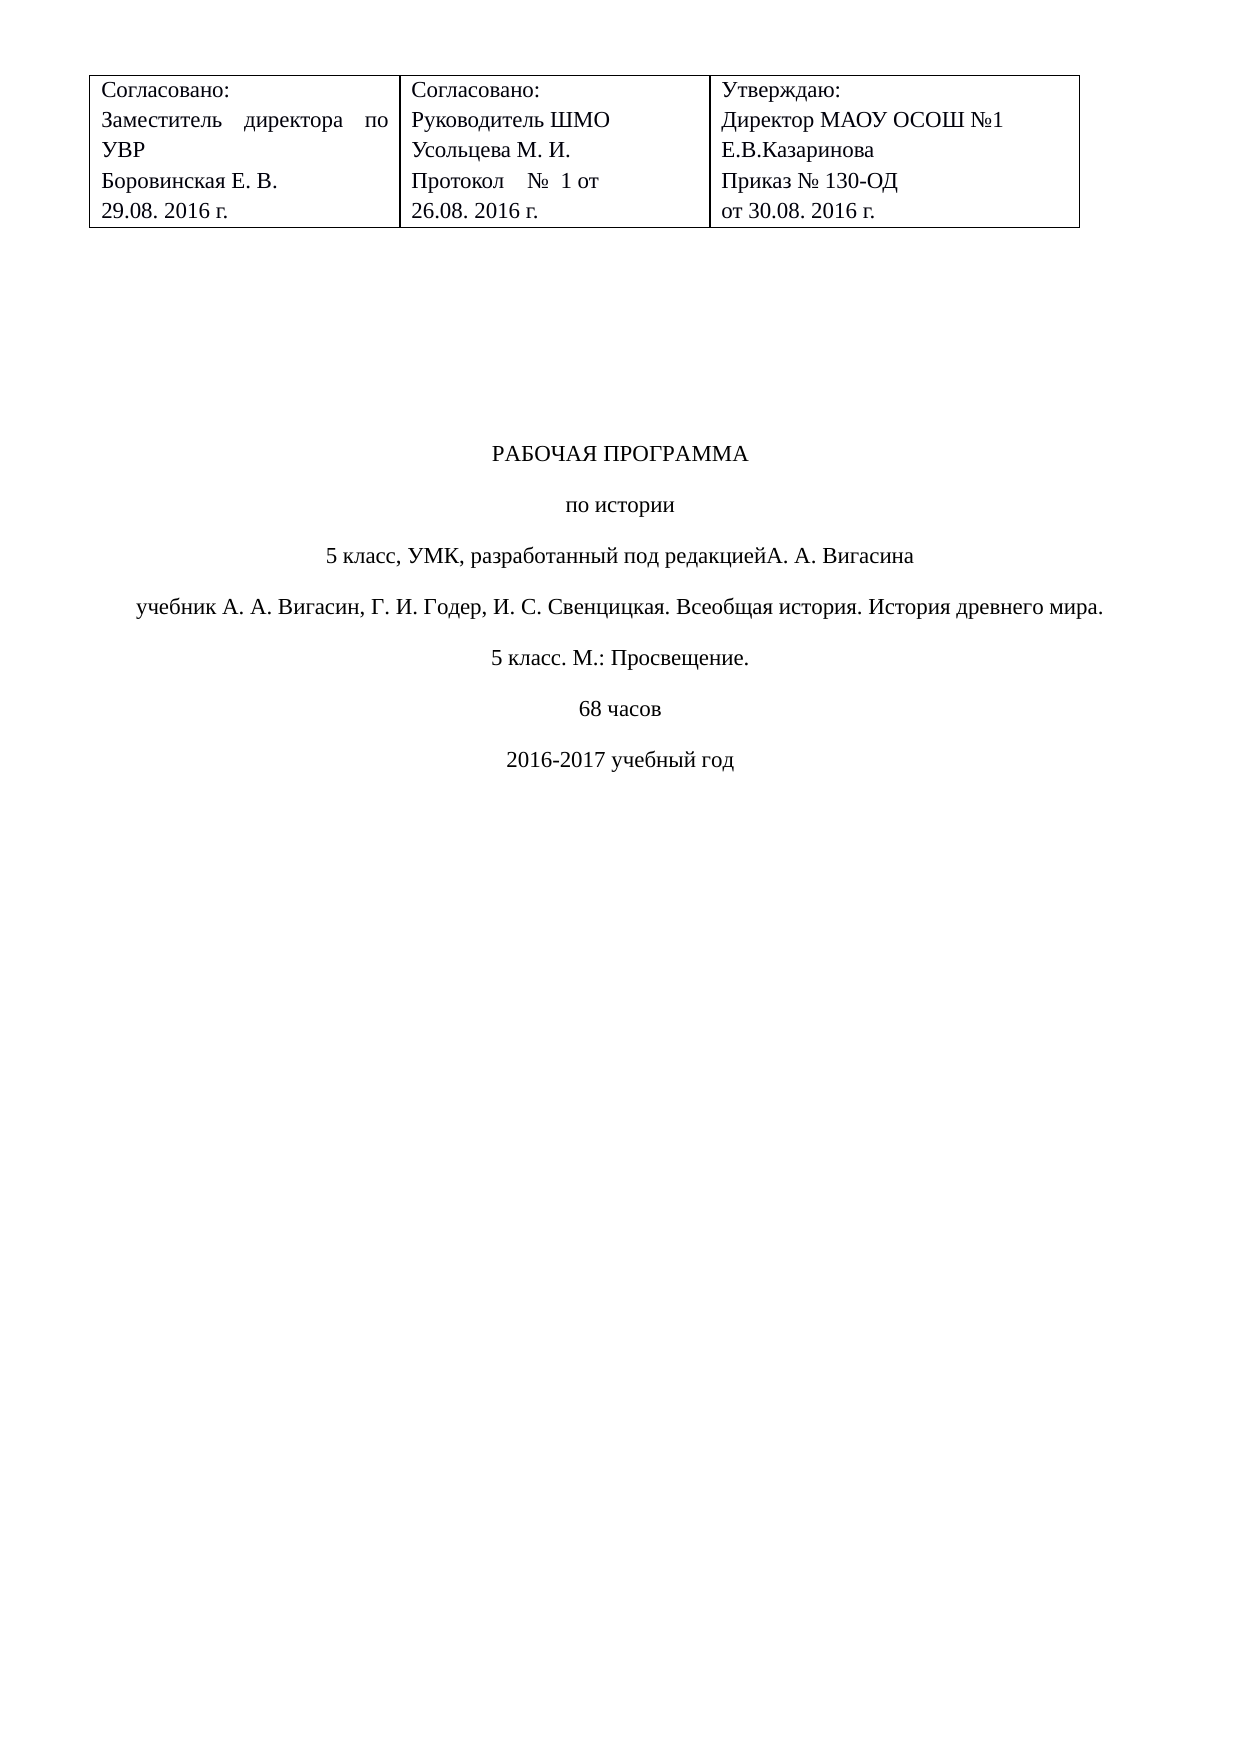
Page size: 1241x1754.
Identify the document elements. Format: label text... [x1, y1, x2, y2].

text 68 часов [75, 695, 1165, 722]
text учебник А. А. Вигасин, Г. И. Годер, И. С. Свенцицкая. Всеобщая история. История древнего мира. [75, 593, 1165, 620]
table_header Согласовано: Заместитель директора по УВР Боровинская Е. В. 29.08. 2016 г. [90, 76, 399, 227]
table_header Согласовано: Руководитель ШМО Усольцева М. И. Протокол № 1 от 26.08. 2016 г. [401, 76, 709, 227]
text 5 класс. М.: Просвещение. [75, 644, 1165, 671]
text 5 класс, УМК, разработанный под редакциейА. А. Вигасина [75, 542, 1165, 569]
table_header Утверждаю: Директор МАОУ ОСОШ №1 Е.В.Казаринова Приказ № 130-ОД от 30.08. 2016 г. [711, 76, 1079, 227]
text по истории [75, 491, 1165, 518]
text 2016-2017 учебный год [75, 746, 1165, 773]
text РАБОЧАЯ ПРОГРАММА [75, 440, 1165, 467]
